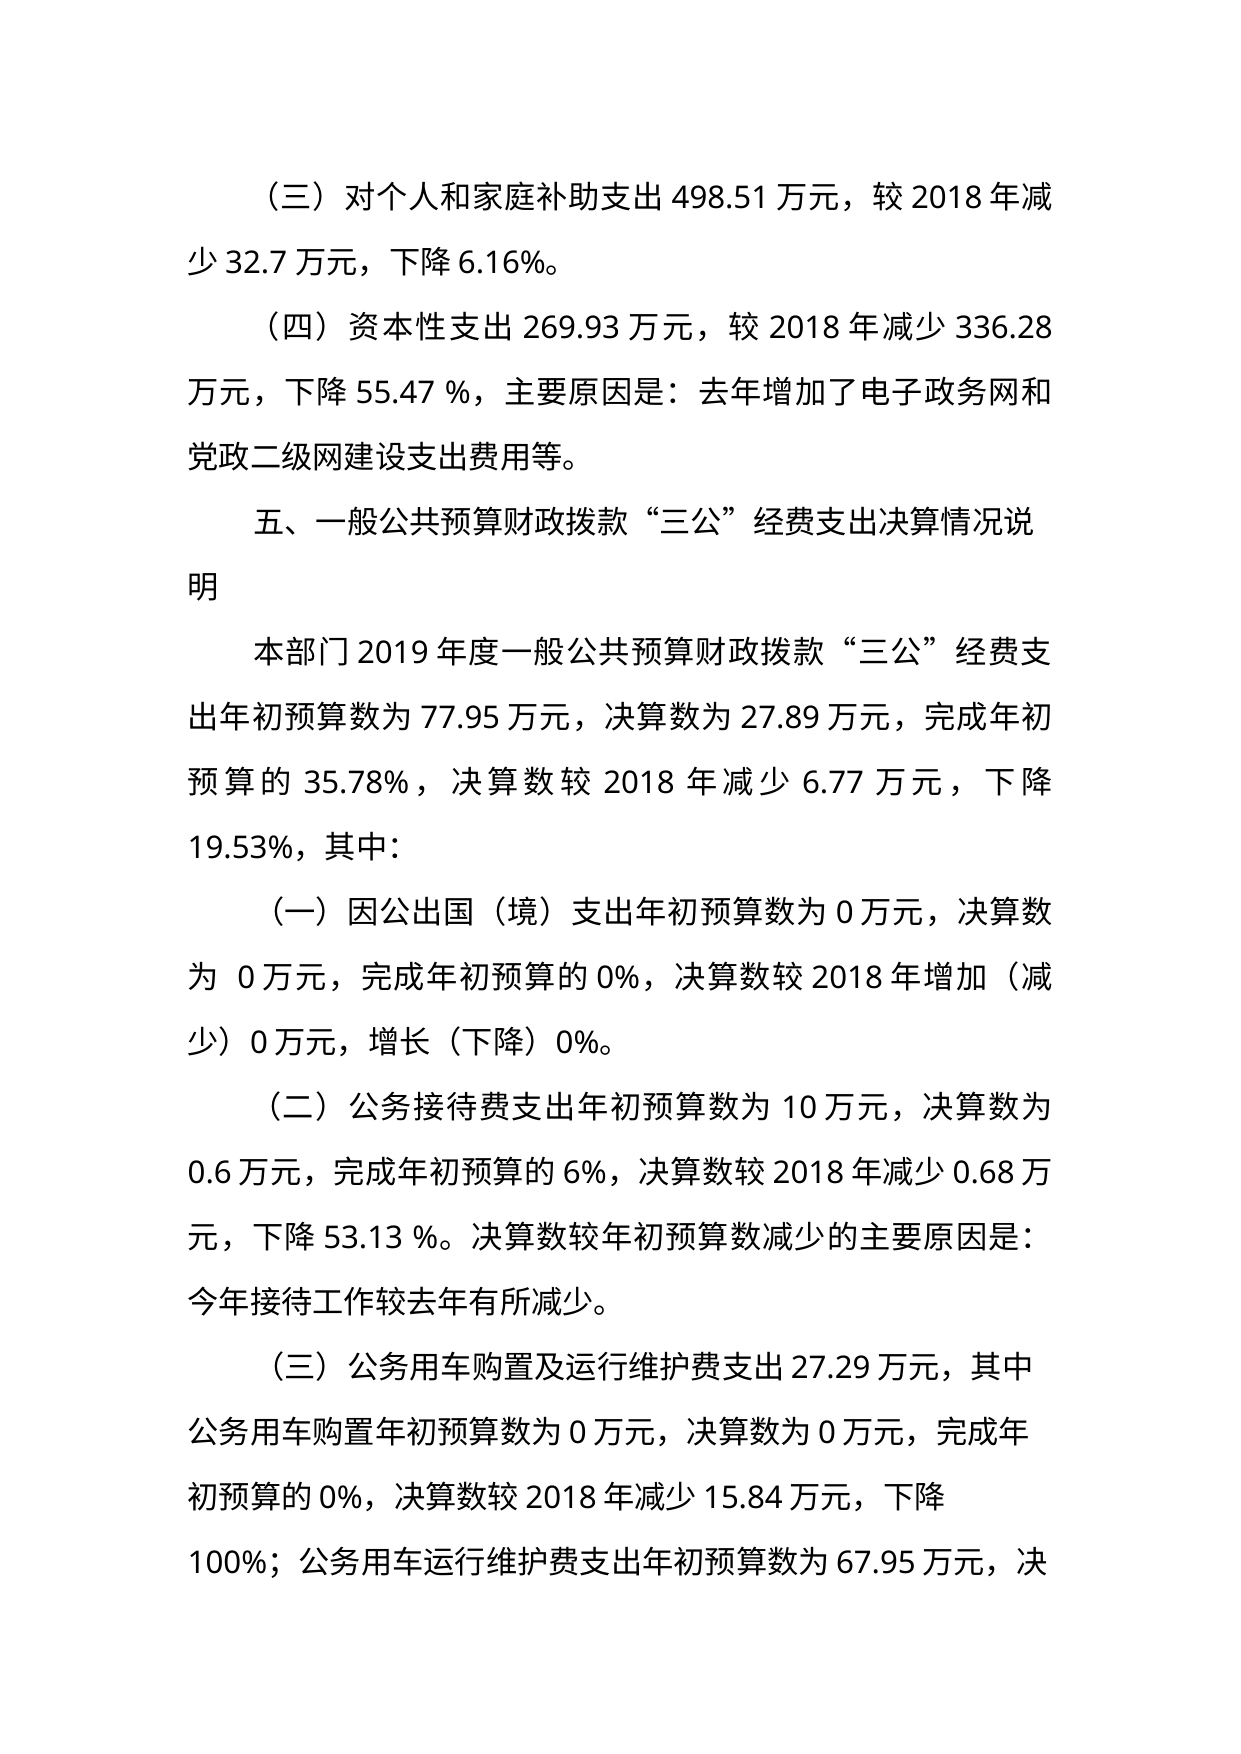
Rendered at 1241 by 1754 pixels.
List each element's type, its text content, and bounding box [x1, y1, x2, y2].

text （三）对个人和家庭补助支出498.51万元，较2018年减少32.7 万元，下降6.16%。 [187, 162, 1053, 292]
list 因公出国（境）支出年初预算数为0万元，决算数为 0万元，完成年初预算的0%，决算数较2018年增加（减少）0万元，增长（下降）0%。 [187, 877, 1053, 1072]
text （四）资本性支出269.93万元，较2018年减少336.28万元，下降55.47 %，主要原因是：去年增加了电子政务网和党政二级网建设支出费用等。 [187, 292, 1053, 487]
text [187, 1332, 1053, 1592]
text 五、一般公共预算财政拨款“三公”经费支出决算情况说明 [187, 487, 1053, 617]
list （二）公务接待费支出年初预算数为10万元，决算数为0.6万元，完成年初预算的6%，决算数较2018年减少0.68万元，下降53.13 %。决算数较年初预算数减少的主要原因是：今年接待工作较去年有所减少。 [187, 1072, 1053, 1332]
text 本部门2019年度一般公共预算财政拨款“三公”经费支出年初预算数为77.95万元，决算数为27.89万元，完成年初预算的35.78%，决算数较2018年减少6.77万元，下降19.53%，其中： [187, 617, 1053, 877]
